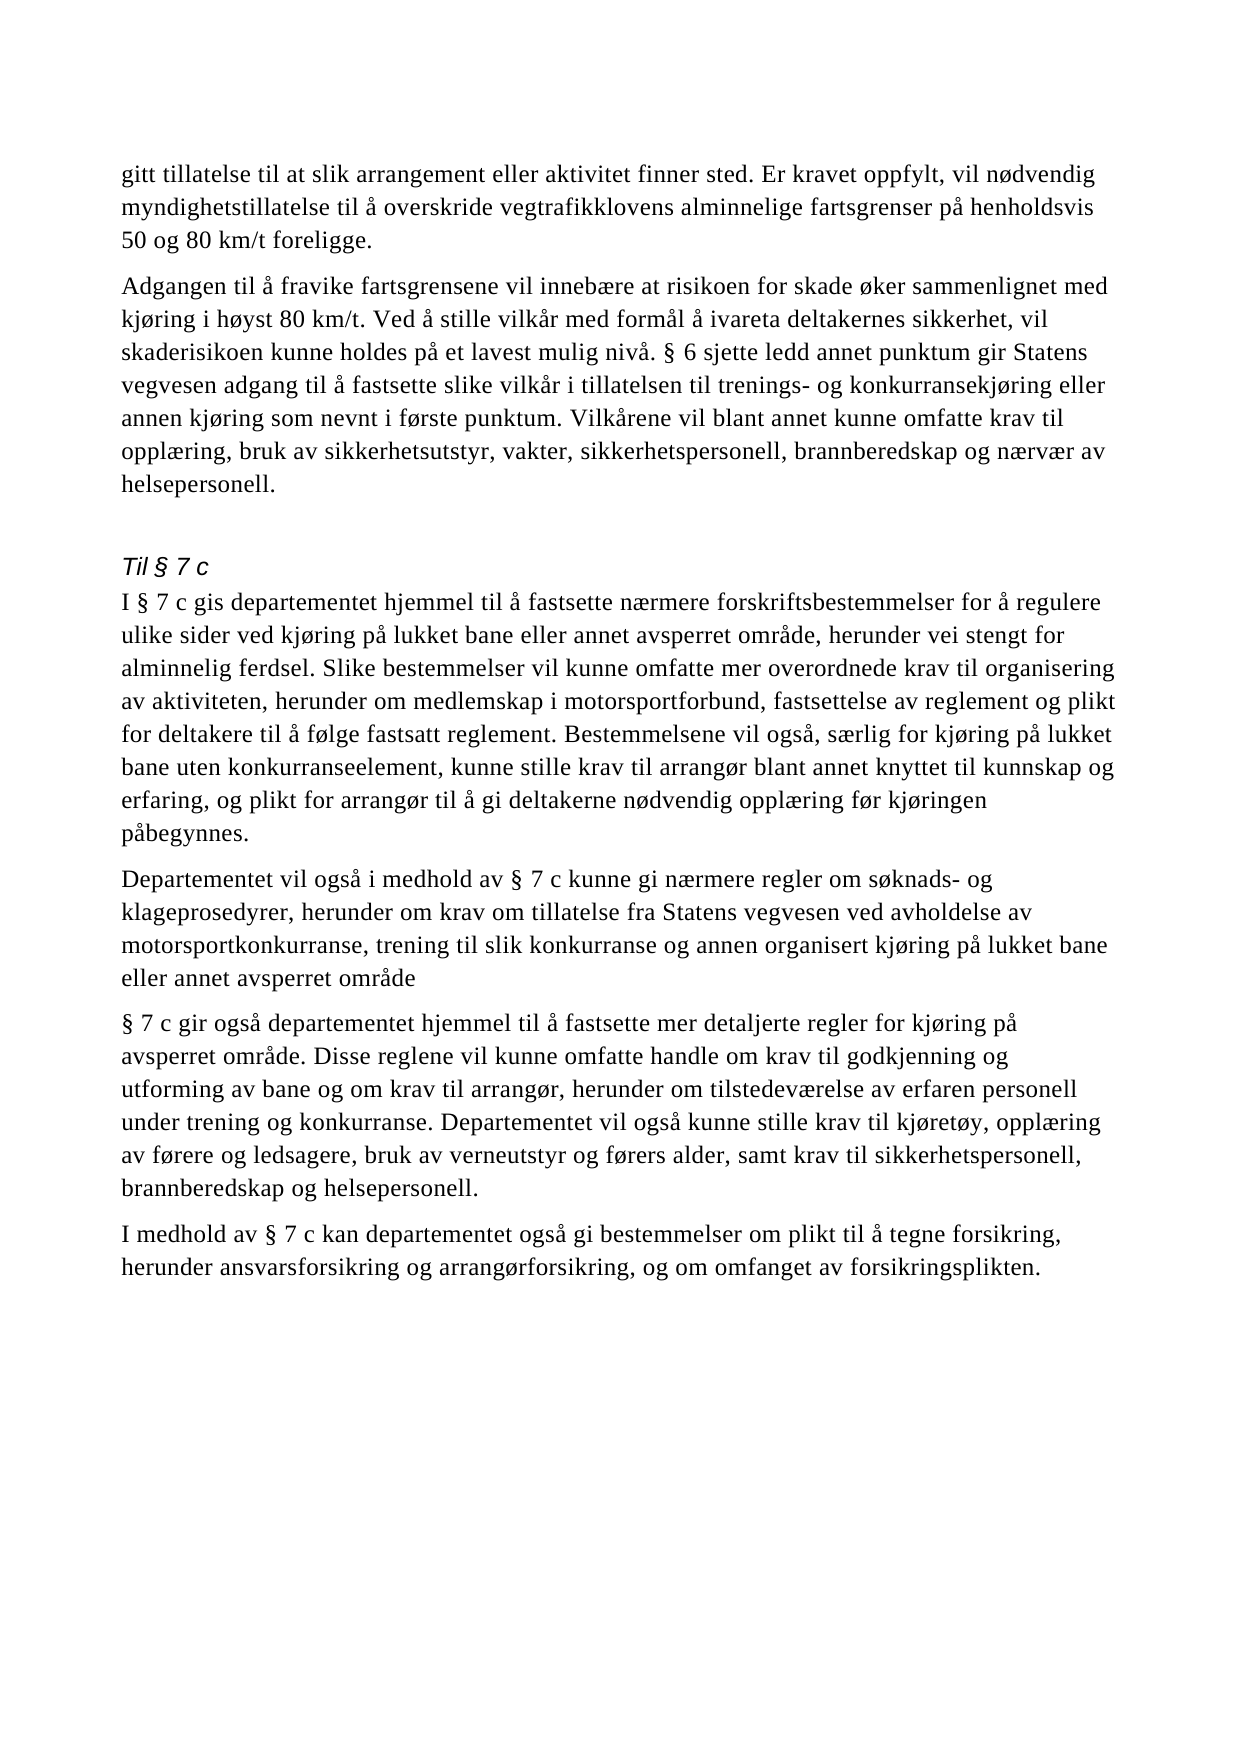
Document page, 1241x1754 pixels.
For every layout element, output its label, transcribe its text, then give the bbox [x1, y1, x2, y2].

text § 7 c gir også departementet hjemmel til å fastsette mer detaljerte regler for kjøring på avsperret område. Disse reglene vil kunne omfatte handle om krav til godkjenning og utforming av bane og om krav til arrangør, herunder om tilstedeværelse av erfaren personell under trening og konkurranse. Departementet vil også kunne stille krav til kjøretøy, opplæring av førere og ledsagere, bruk av verneutstyr og førers alder, samt krav til sikkerhetspersonell, brannberedskap og helsepersonell. [121, 1008, 1119, 1202]
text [121, 159, 1119, 254]
text Departementet vil også i medhold av § 7 c kunne gi nærmere regler om søknads- og klageprosedyrer, herunder om krav om tillatelse fra Statens vegvesen ved avholdelse av motorsportkonkurranse, trening til slik konkurranse og annen organisert kjøring på lukket bane eller annet avsperret område [121, 864, 1119, 992]
text I § 7 c gis departementet hjemmel til å fastsette nærmere forskriftsbestemmelser for å regulere ulike sider ved kjøring på lukket bane eller annet avsperret område, herunder vei stengt for alminnelig ferdsel. Slike bestemmelser vil kunne omfatte mer overordnede krav til organisering av aktiviteten, herunder om medlemskap i motorsportforbund, fastsettelse av reglement og plikt for deltakere til å følge fastsatt reglement. Bestemmelsene vil også, særlig for kjøring på lukket bane uten konkurranseelement, kunne stille krav til arrangør blant annet knyttet til kunnskap og erfaring, og plikt for arrangør til å gi deltakerne nødvendig opplæring før kjøringen påbegynnes. [121, 587, 1119, 847]
text Til § 7 c [121, 552, 1119, 581]
text I medhold av § 7 c kan departementet også gi bestemmelser om plikt til å tegne forsikring, herunder ansvarsforsikring og arrangørforsikring, og om omfanget av forsikringsplikten. [121, 1219, 1119, 1281]
text Adgangen til å fravike fartsgrensene vil innebære at risikoen for skade øker sammenlignet med kjøring i høyst 80 km/t. Ved å stille vilkår med formål å ivareta deltakernes sikkerhet, vil skaderisikoen kunne holdes på et lavest mulig nivå. § 6 sjette ledd annet punktum gir Statens vegvesen adgang til å fastsette slike vilkår i tillatelsen til trenings- og konkurransekjøring eller annen kjøring som nevnt i første punktum. Vilkårene vil blant annet kunne omfatte krav til opplæring, bruk av sikkerhetsutstyr, vakter, sikkerhetspersonell, brannberedskap og nærvær av helsepersonell. [121, 271, 1119, 498]
